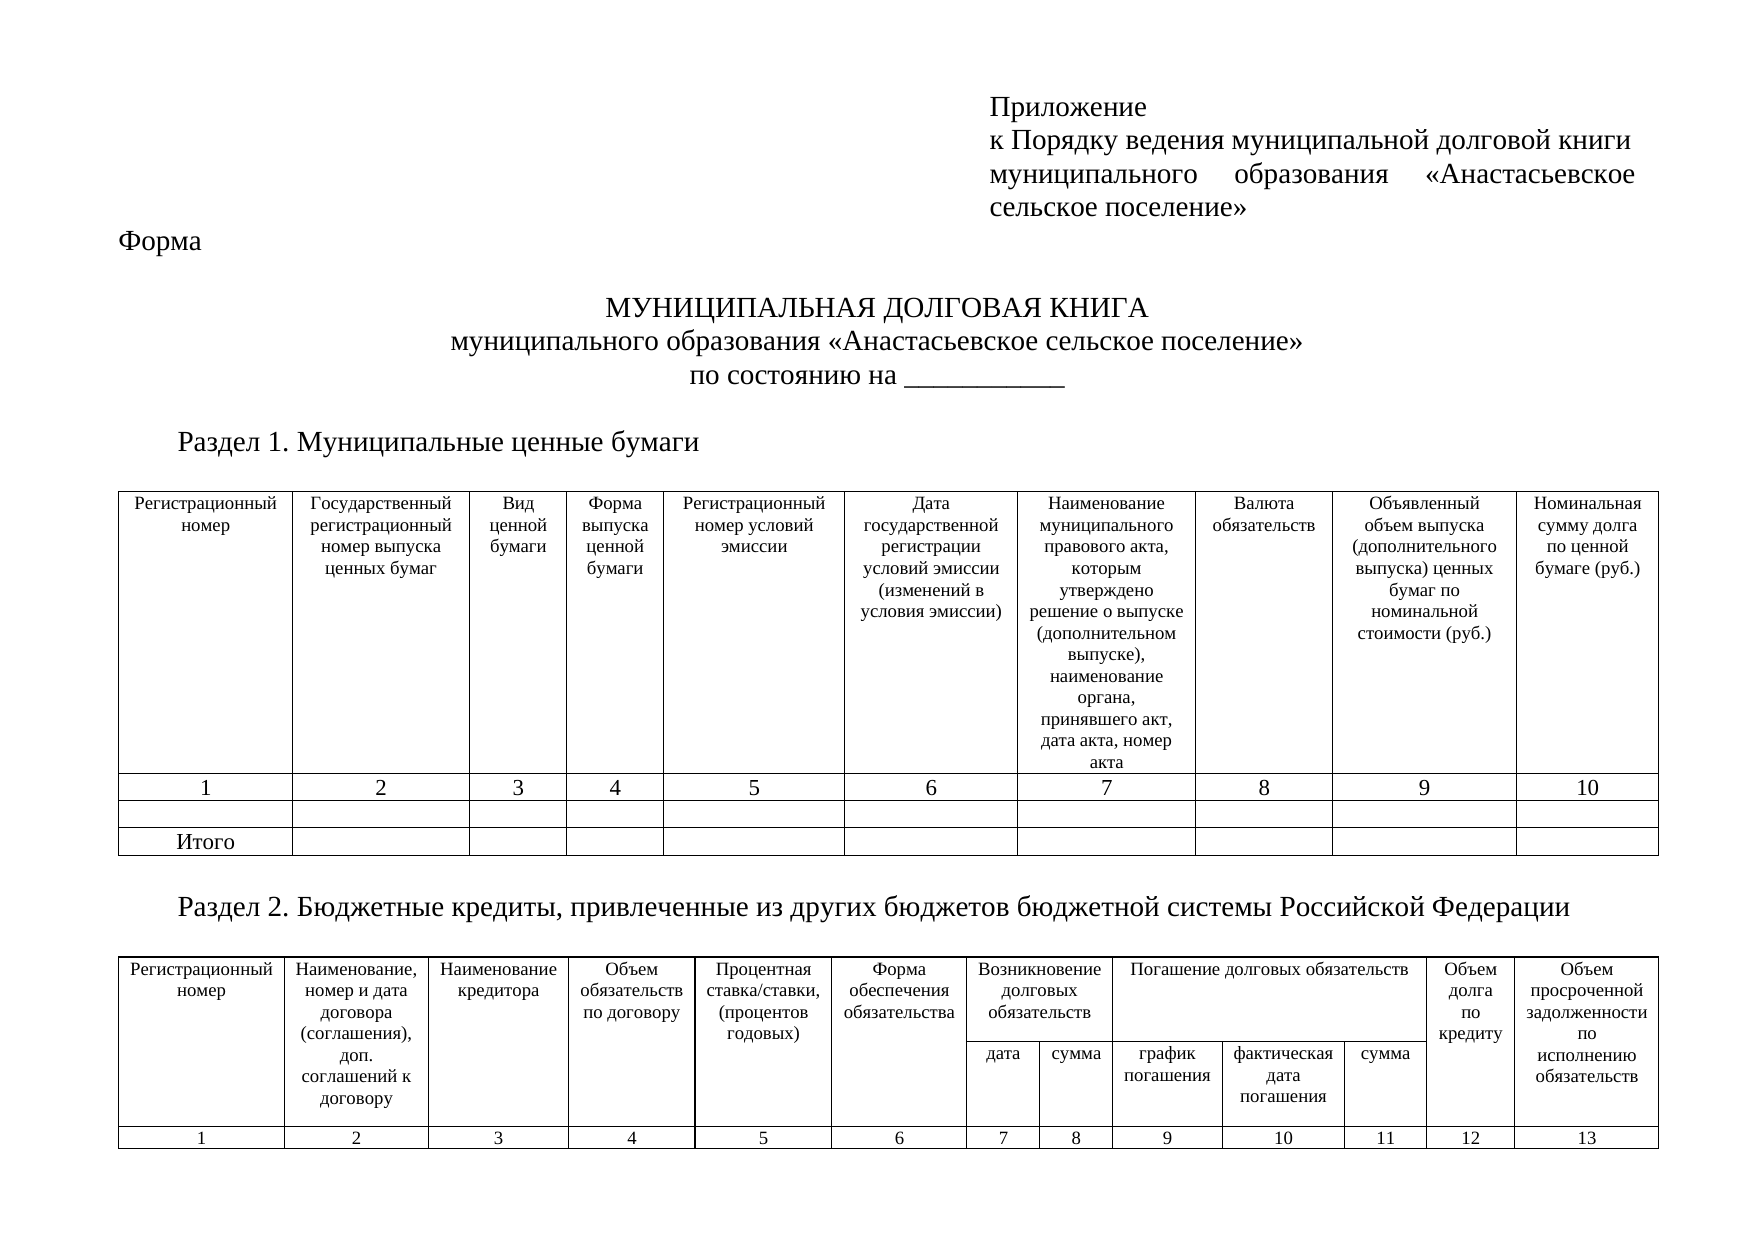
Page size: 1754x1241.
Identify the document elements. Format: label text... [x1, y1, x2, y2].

table_cell фактическая дата погашения [1223, 1042, 1344, 1126]
table_header Дата государственной регистрации условий эмиссии (изменений в условия эмиссии) [845, 492, 1017, 772]
table_cell 4 [569, 1127, 694, 1148]
table_header Регистрационный номер [119, 492, 292, 772]
table_cell [293, 828, 469, 855]
text Приложение [118, 89, 1636, 122]
table_header Объем просроченной задолженности по исполнению обязательств [1515, 958, 1658, 1126]
table_cell [1333, 801, 1516, 827]
table_header Объем обязательств по договору [569, 958, 694, 1126]
table_cell [470, 801, 566, 827]
table_cell [1333, 828, 1516, 855]
table_cell 7 [1018, 774, 1195, 800]
table_cell [567, 828, 663, 855]
table_header Валюта обязательств [1196, 492, 1332, 772]
table_cell 9 [1113, 1127, 1222, 1148]
table_cell [1196, 828, 1332, 855]
table_cell 9 [1333, 774, 1516, 800]
table_cell [664, 828, 844, 855]
table_cell график погашения [1113, 1042, 1222, 1126]
table_cell [293, 801, 469, 827]
table_cell 8 [1196, 774, 1332, 800]
table_header Погашение долговых обязательств [1113, 958, 1426, 1041]
table_header Вид ценной бумаги [470, 492, 566, 772]
table_cell 10 [1223, 1127, 1344, 1148]
table_header Процентная ставка/ставки, (процентов годовых) [696, 958, 831, 1126]
text к Порядку ведения муниципальной долговой книги [118, 122, 1636, 156]
table_cell [845, 801, 1017, 827]
table_cell 11 [1345, 1127, 1426, 1148]
table_header Государственный регистрационный номер выпуска ценных бумаг [293, 492, 469, 772]
table_cell 3 [429, 1127, 568, 1148]
table_cell 5 [664, 774, 844, 800]
table_cell [1018, 828, 1195, 855]
table_cell 1 [119, 1127, 284, 1148]
table_cell [1018, 801, 1195, 827]
table_cell сумма [1345, 1042, 1426, 1126]
table_header Наименование муниципального правового акта, которым утверждено решение о выпуске (дополнительном выпуске), наименование органа, принявшего акт, дата акта, номер акта [1018, 492, 1195, 772]
table_cell сумма [1040, 1042, 1112, 1126]
text Раздел 2. Бюджетные кредиты, привлеченные из других бюджетов бюджетной системы Российской Федерации [177, 889, 1636, 923]
table_header Регистрационный номер условий эмиссии [664, 492, 844, 772]
table_cell 2 [293, 774, 469, 800]
table_cell дата [967, 1042, 1039, 1126]
table_cell 8 [1040, 1127, 1112, 1148]
table_header Регистрационный номер [119, 958, 284, 1126]
table_cell 4 [567, 774, 663, 800]
table_header Форма обеспечения обязательства [832, 958, 966, 1126]
table_cell [664, 801, 844, 827]
table_cell 6 [832, 1127, 966, 1148]
table_cell [567, 801, 663, 827]
table_cell [1196, 801, 1332, 827]
table_cell [845, 828, 1017, 855]
table_cell 3 [470, 774, 566, 800]
table_header Наименование, номер и дата договора (соглашения), доп. соглашений к договору [285, 958, 428, 1126]
table_cell Итого [119, 828, 292, 855]
table_cell 7 [967, 1127, 1039, 1148]
table_header Наименование кредитора [429, 958, 568, 1126]
text муниципального образования «Анастасьевское сельское поселение» по состоянию на ___________ [118, 323, 1636, 391]
table_cell [119, 801, 292, 827]
table_cell [1517, 828, 1658, 855]
table_cell 12 [1427, 1127, 1514, 1148]
text Форма [118, 223, 1636, 256]
table_header Объем долга по кредиту [1427, 958, 1514, 1126]
table_cell 2 [285, 1127, 428, 1148]
table_cell [470, 828, 566, 855]
table_header Номинальная сумму долга по ценной бумаге (руб.) [1517, 492, 1658, 772]
table_cell 10 [1517, 774, 1658, 800]
table_cell 1 [119, 774, 292, 800]
table_cell 5 [696, 1127, 831, 1148]
text МУНИЦИПАЛЬНАЯ ДОЛГОВАЯ КНИГА [118, 290, 1636, 323]
table_cell 6 [845, 774, 1017, 800]
table_header Объявленный объем выпуска (дополнительного выпуска) ценных бумаг по номинальной стоимости (руб.) [1333, 492, 1516, 772]
text муниципального образования «Анастасьевское сельское поселение» [989, 156, 1636, 223]
text Раздел 1. Муниципальные ценные бумаги [118, 424, 1636, 458]
table_cell 13 [1515, 1127, 1658, 1148]
table_header Возникновение долговых обязательств [967, 958, 1112, 1041]
table_cell [1517, 801, 1658, 827]
table_header Форма выпуска ценной бумаги [567, 492, 663, 772]
